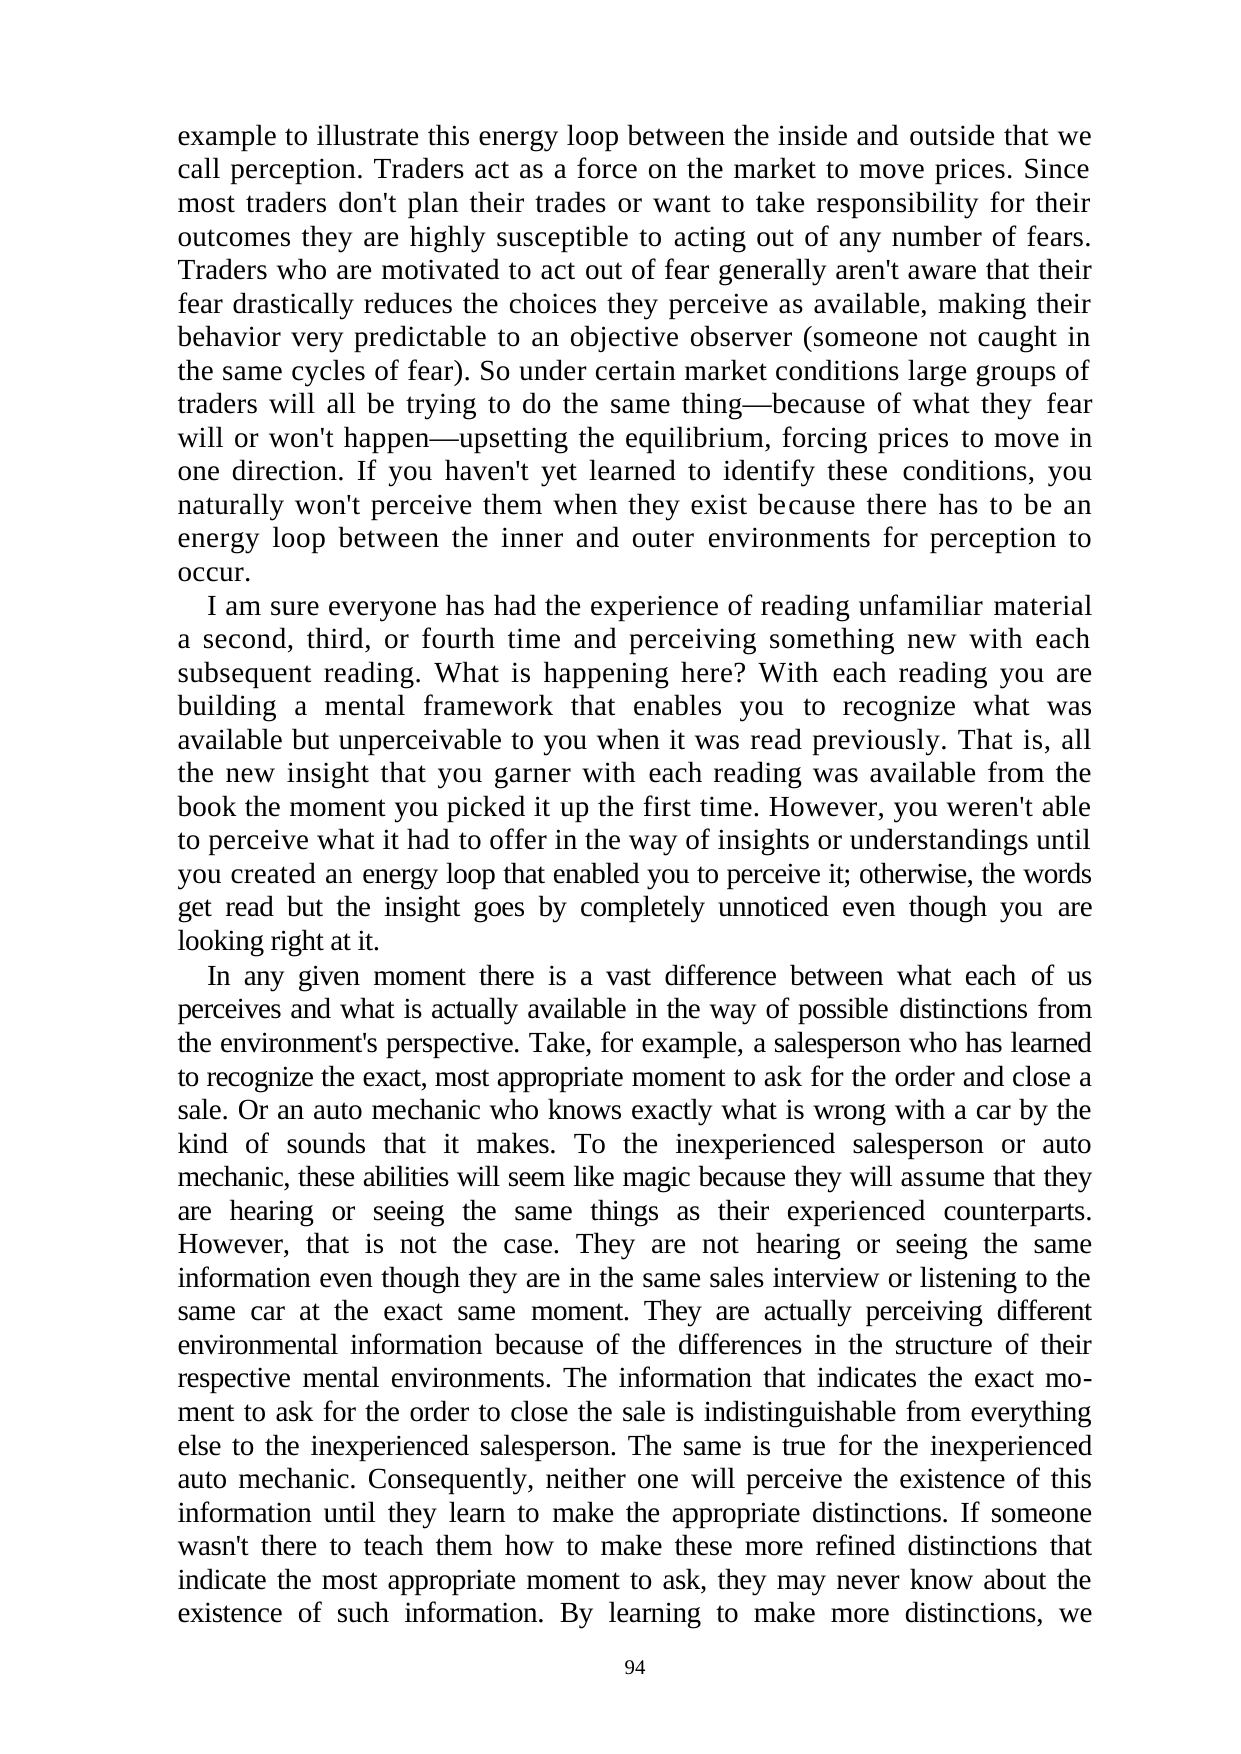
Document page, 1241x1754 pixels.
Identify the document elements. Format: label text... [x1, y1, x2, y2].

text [177, 118, 1092, 588]
text I am sure everyone has had the experience of reading unfamiliar material a second, third, or fourth time and perceiving something new with each subsequent reading. What is happening here? With each reading you are building a mental framework that enables you to recognize what was available but unperceivable to you when it was read previously. That is, all the new insight that you garner with each reading was available from the book the moment you picked it up the first time. However, you weren't able to perceive what it had to offer in the way of insights or understandings until you created an energy loop that enabled you to perceive it; otherwise, the words get read but the insight goes by completely unnoticed even though you are looking right at it. [177, 588, 1092, 957]
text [177, 958, 1092, 1629]
